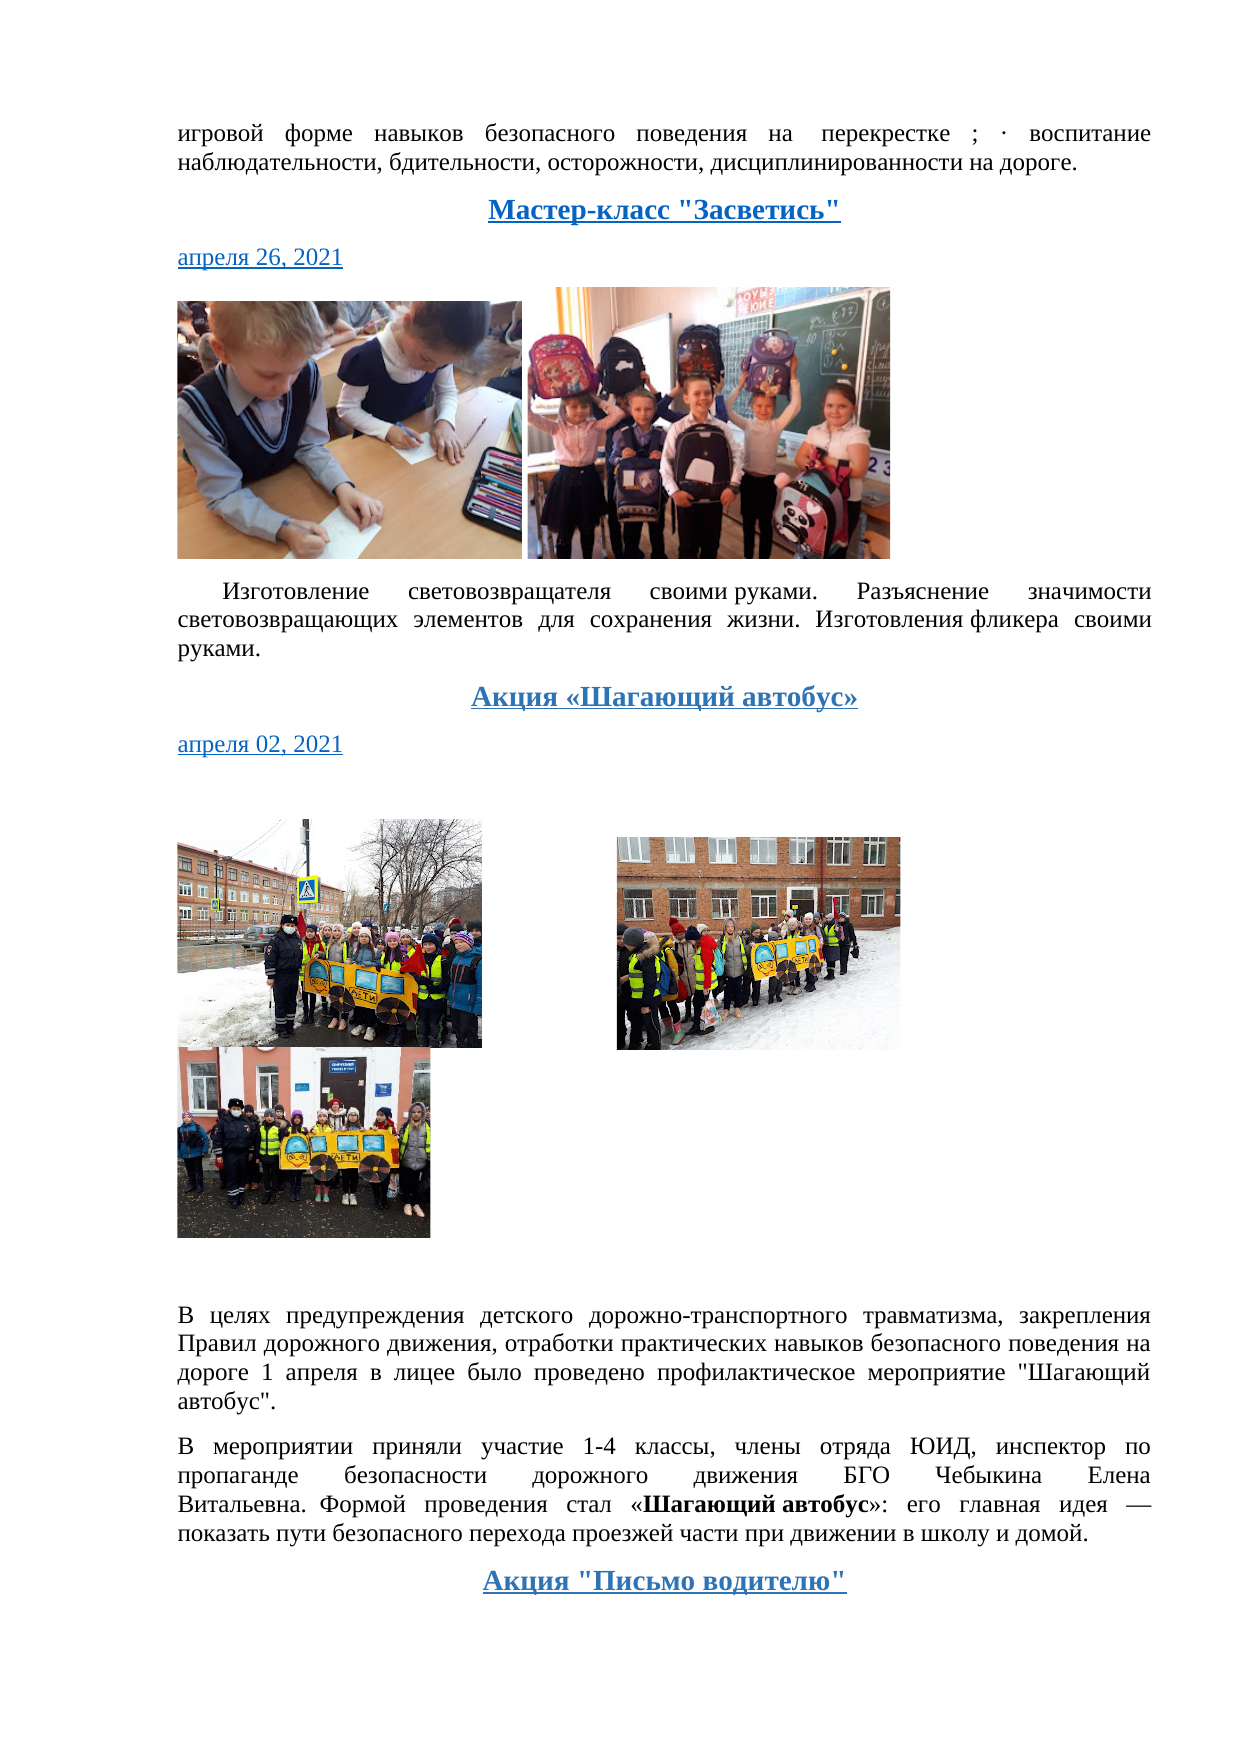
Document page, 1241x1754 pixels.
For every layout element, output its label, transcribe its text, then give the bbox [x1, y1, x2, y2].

text апреля 26, 2021 [177, 242, 1152, 271]
text апреля 02, 2021 [177, 729, 1152, 758]
picture [616, 837, 901, 1050]
text Акция "Письмо водителю" [177, 1563, 1152, 1597]
picture [177, 819, 482, 1238]
text Акция «Шагающий автобус» [177, 679, 1152, 712]
text В мероприятии приняли участие 1-4 классы, члены отряда ЮИД, инспектор по пропаганде безопасности дорожного движения БГО Чебыкина Елена Витальевна. Формой проведения стал «Шагающий автобус»: его главная идея — показать пути безопасного перехода проезжей части при движении в школу и домой. [177, 1431, 1152, 1546]
text Изготовление световозвращателя своими руками. Разъяснение значимости световозвращающих элементов для сохранения жизни. Изготовления фликера своими руками. [177, 576, 1152, 662]
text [177, 118, 1152, 176]
picture [177, 301, 522, 559]
text В целях предупреждения детского дорожно-транспортного травматизма, закрепления Правил дорожного движения, отработки практических навыков безопасного поведения на дороге 1 апреля в лицее было проведено профилактическое мероприятие "Шагающий автобус". [177, 1300, 1152, 1415]
text Мастер-класс "Засветись" [177, 192, 1152, 226]
picture [527, 287, 891, 559]
